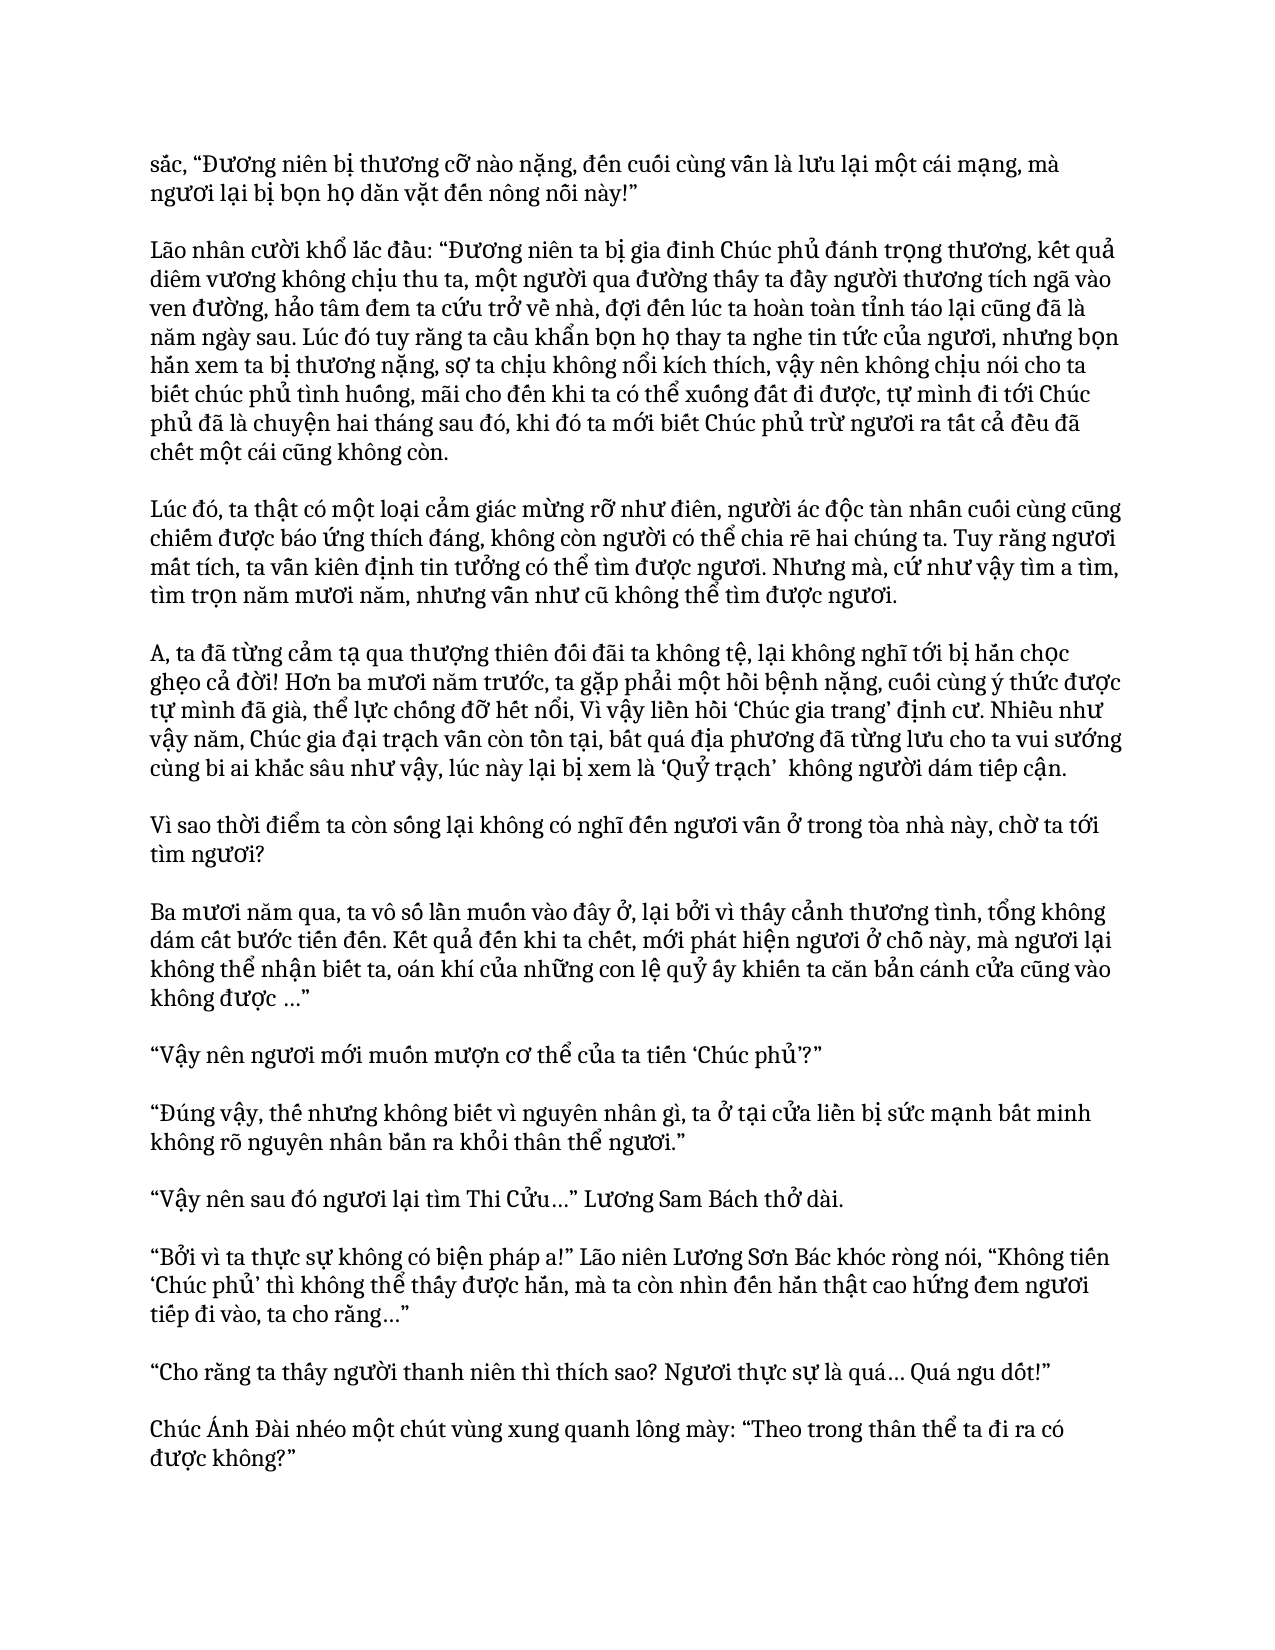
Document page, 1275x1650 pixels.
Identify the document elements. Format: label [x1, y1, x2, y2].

text [150, 150, 1125, 1472]
